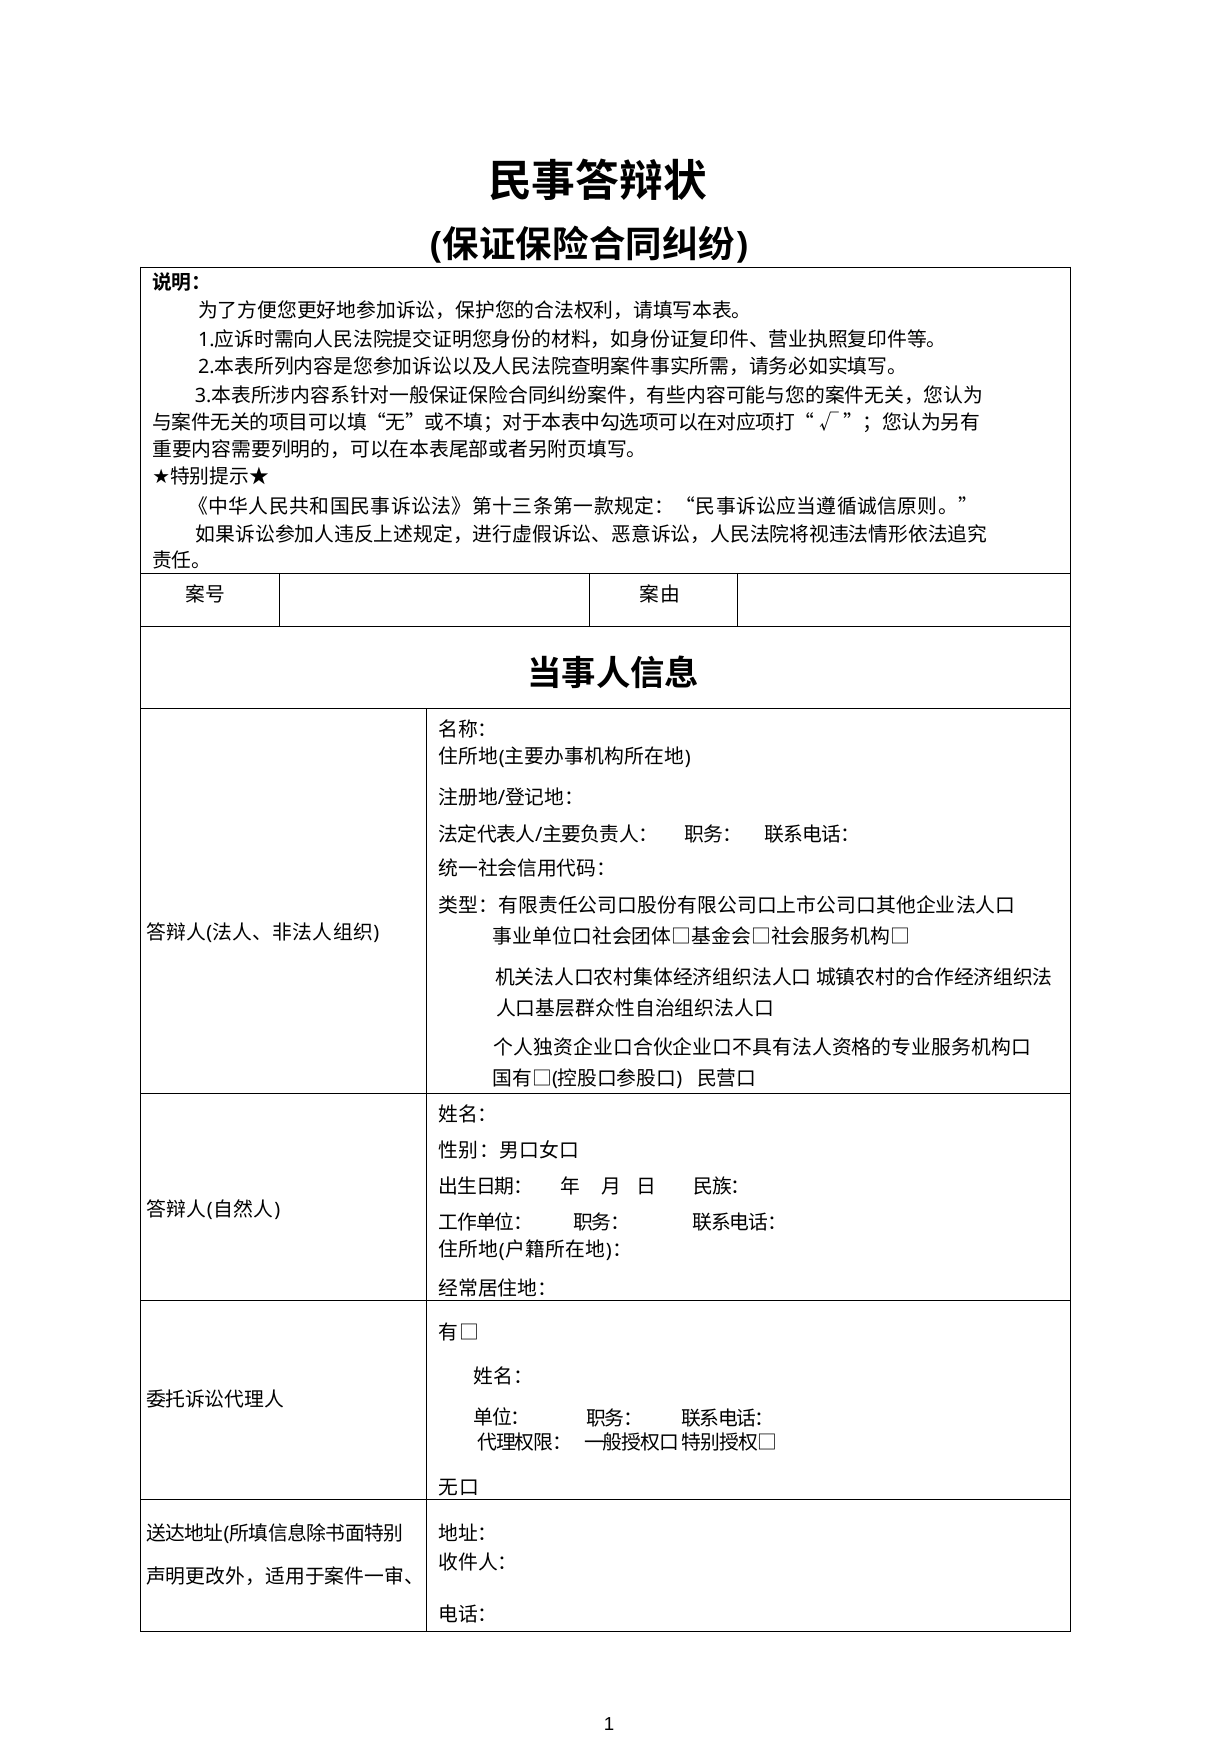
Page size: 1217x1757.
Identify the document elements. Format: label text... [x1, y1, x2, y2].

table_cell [141, 1500, 426, 1631]
table_cell 当事人信息 [141, 627, 1070, 708]
table_cell 地址： 收件人： 电话： [427, 1500, 1070, 1631]
text 民事答辩状 [488, 150, 1077, 207]
table_cell 有□ 姓名： 单位： 职务： 联系电话： 代理权限： 一般授权口 特别授权□ 无口 [427, 1301, 1070, 1499]
text (保证保险合同纠纷) [429, 222, 1077, 267]
table_cell 名称： 住所地(主要办事机构所在地) 注册地/登记地： 法定代表人/主要负责人： 职务： 联系电话： 统一社会信用代码： 类型：有限责任公司口股份有限公司口上市公司口其他企业法人口 事业单位口社会团体□基金会□社会服务机构□ 机关法人口农村集体经济组织法人口 城镇农村的合作经济组织法 人口基层群众性自治组织法人口 个人独资企业口合伙企业口不具有法人资格的专业服务机构口 国有□(控股口参股口) 民营口 [427, 709, 1070, 1093]
table_cell [280, 574, 589, 626]
table_cell 案由 [590, 574, 737, 626]
table_cell 答辩人(法人、非法人组织) [141, 709, 426, 1093]
table_header 说明： 为了方便您更好地参加诉讼，保护您的合法权利，请填写本表。 1.应诉时需向人民法院提交证明您身份的材料，如身份证复印件、营业执照复印件等。 2.本表所列内容是您参加诉讼以及人民法院查明案件事实所需，请务必如实填写。 3.本表所涉内容系针对一般保证保险合同纠纷案件，有些内容可能与您的案件无关，您认为 与案件无关的项目可以填“无”或不填；对于本表中勾选项可以在对应项打“ √ ”；您认为另有 重要内容需要列明的，可以在本表尾部或者另附页填写。 ★特别提示★ 《中华人民共和国民事诉讼法》第十三条第一款规定：“民事诉讼应当遵循诚信原则。” 如果诉讼参加人违反上述规定，进行虚假诉讼、恶意诉讼，人民法院将视违法情形依法追究 责任。 [141, 268, 1070, 573]
table_cell [738, 574, 1070, 626]
table_cell 答辩人(自然人) [141, 1094, 426, 1300]
table_cell 委托诉讼代理人 [141, 1301, 426, 1499]
table_cell 案号 [141, 574, 279, 626]
table_cell 姓名： 性别：男口女口 出生日期： 年 月 日 民族： 工作单位： 职务： 联系电话： 住所地(户籍所在地)： 经常居住地： [427, 1094, 1070, 1300]
